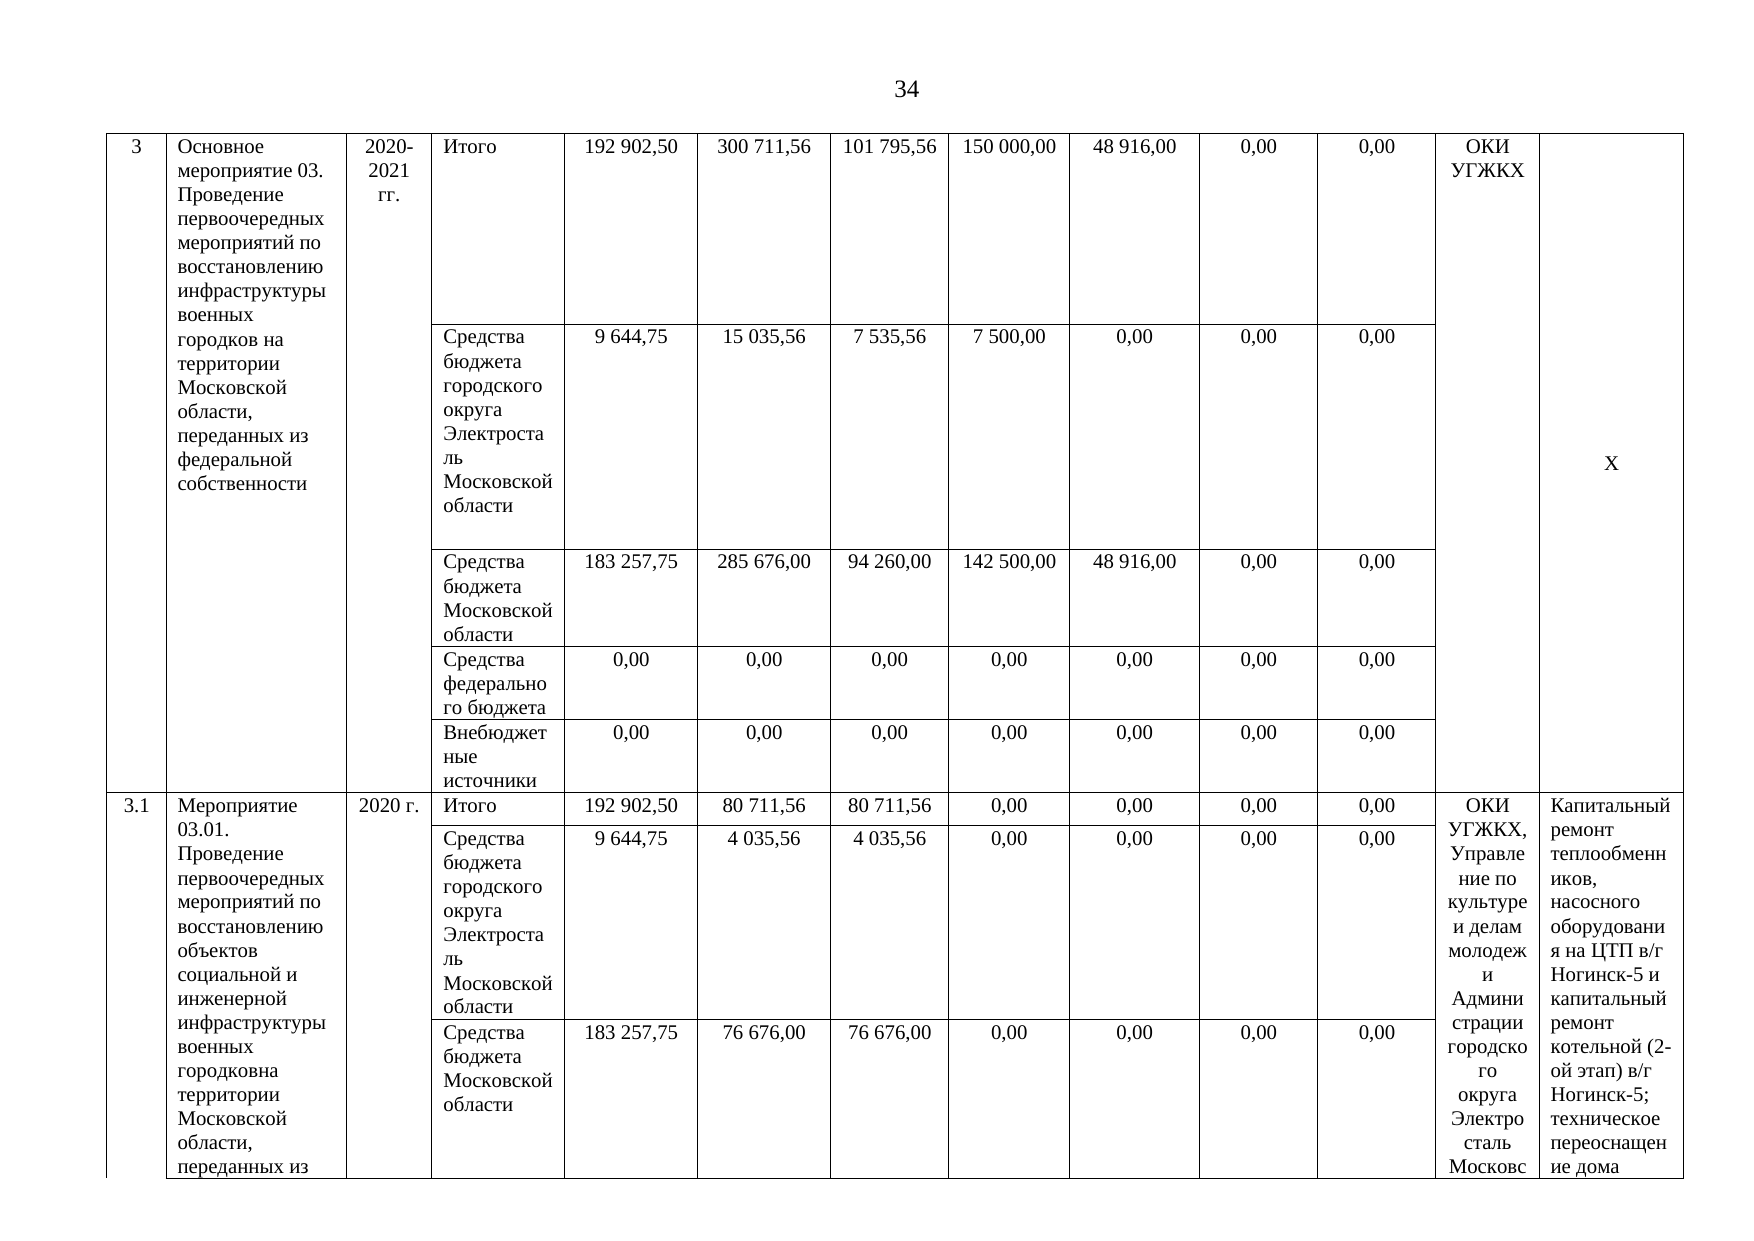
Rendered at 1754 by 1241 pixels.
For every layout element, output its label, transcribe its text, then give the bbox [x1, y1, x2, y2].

table_cell Средства бюджета Московской области [432, 550, 564, 646]
table_cell 101 795,56 [831, 134, 948, 323]
table_cell 0,00 [949, 720, 1069, 792]
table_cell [432, 325, 564, 548]
table_cell 0,00 [1200, 647, 1317, 719]
table_cell 94 260,00 [831, 550, 948, 646]
table_cell Внебюджетные источники [432, 720, 564, 792]
table_cell 183 257,75 [565, 550, 697, 646]
table_cell 0,00 [1070, 793, 1199, 825]
table_cell 0,00 [1318, 325, 1435, 548]
table_cell 0,00 [1200, 826, 1317, 1018]
table_cell 3 [107, 134, 166, 792]
table_cell 0,00 [1200, 325, 1317, 548]
table_cell 7 535,56 [831, 325, 948, 548]
table_cell Основное мероприятие 03. Проведение первоочередных мероприятий по восстановлению инфраструктуры военных городков на территории Московской области, переданных из федеральной собственности [167, 134, 346, 792]
table_cell 0,00 [831, 720, 948, 792]
table_cell 4 035,56 [831, 826, 948, 1018]
table_cell 0,00 [1318, 647, 1435, 719]
table_cell 0,00 [1318, 550, 1435, 646]
table_cell 0,00 [1318, 720, 1435, 792]
table_cell 0,00 [565, 720, 697, 792]
table_cell Средства федерального бюджета [432, 647, 564, 719]
table_cell 7 500,00 [949, 325, 1069, 548]
table_cell 0,00 [1070, 826, 1199, 1018]
table_cell Итого [432, 793, 564, 825]
table_cell 0,00 [698, 720, 830, 792]
table_cell ОКИ УГЖКХ, Управление по культуре и делам молодежи Администрации городского округа Электросталь Московской области [1436, 793, 1539, 1178]
table_cell Мероприятие 03.01. Проведение первоочередных мероприятий по восстановлению объектов социальной и инженерной инфраструктуры военных городковна территории Московской области, переданных из федеральной собственности [167, 793, 346, 1178]
table_cell 0,00 [1200, 720, 1317, 792]
table_cell 80 711,56 [698, 793, 830, 825]
table_cell 0,00 [1318, 793, 1435, 825]
table_cell 2020 г. [347, 793, 431, 1178]
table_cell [432, 826, 564, 1018]
table_cell 9 644,75 [565, 826, 697, 1018]
table_cell 300 711,56 [698, 134, 830, 323]
table_cell 285 676,00 [698, 550, 830, 646]
table_cell 192 902,50 [565, 793, 697, 825]
table_cell 0,00 [565, 647, 697, 719]
table_cell Итого [432, 134, 564, 323]
table_cell 183 257,75 [565, 1020, 697, 1178]
table_cell 0,00 [949, 793, 1069, 825]
table_cell 15 035,56 [698, 325, 830, 548]
table_cell 80 711,56 [831, 793, 948, 825]
table_cell 0,00 [1318, 1020, 1435, 1178]
table_cell 0,00 [949, 1020, 1069, 1178]
table_cell ОКИ УГЖКХ [1436, 134, 1539, 792]
table_cell 2020-2021 гг. [347, 134, 431, 792]
table_cell 0,00 [1200, 793, 1317, 825]
table_cell Х [1540, 134, 1683, 792]
table_cell 9 644,75 [565, 325, 697, 548]
table_cell 0,00 [698, 647, 830, 719]
table_cell 0,00 [1070, 720, 1199, 792]
table_cell 4 035,56 [698, 826, 830, 1018]
table_cell 48 916,00 [1070, 550, 1199, 646]
table_cell 48 916,00 [1070, 134, 1199, 323]
table_cell 150 000,00 [949, 134, 1069, 323]
table_cell 0,00 [1200, 550, 1317, 646]
table_cell 142 500,00 [949, 550, 1069, 646]
table_cell 0,00 [949, 647, 1069, 719]
table_cell 0,00 [1318, 826, 1435, 1018]
table_cell 0,00 [1200, 134, 1317, 323]
table_cell 0,00 [831, 647, 948, 719]
table_cell 0,00 [1200, 1020, 1317, 1178]
table_cell 0,00 [1070, 325, 1199, 548]
table_cell 0,00 [1070, 1020, 1199, 1178]
table_cell 0,00 [1070, 647, 1199, 719]
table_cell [432, 1020, 564, 1178]
table_cell 3.1 [107, 793, 166, 1178]
table_cell Капитальный ремонт теплообменников, насосного оборудования на ЦТП в/г Ногинск-5 и капитальный ремонт котельной (2-ой этап) в/г Ногинск-5; техническое переоснащение дома культуры "Всевлодово" [1540, 793, 1683, 1178]
table_cell 76 676,00 [698, 1020, 830, 1178]
table_cell 0,00 [949, 826, 1069, 1018]
table_cell 76 676,00 [831, 1020, 948, 1178]
table_cell 0,00 [1318, 134, 1435, 323]
table_cell 192 902,50 [565, 134, 697, 323]
